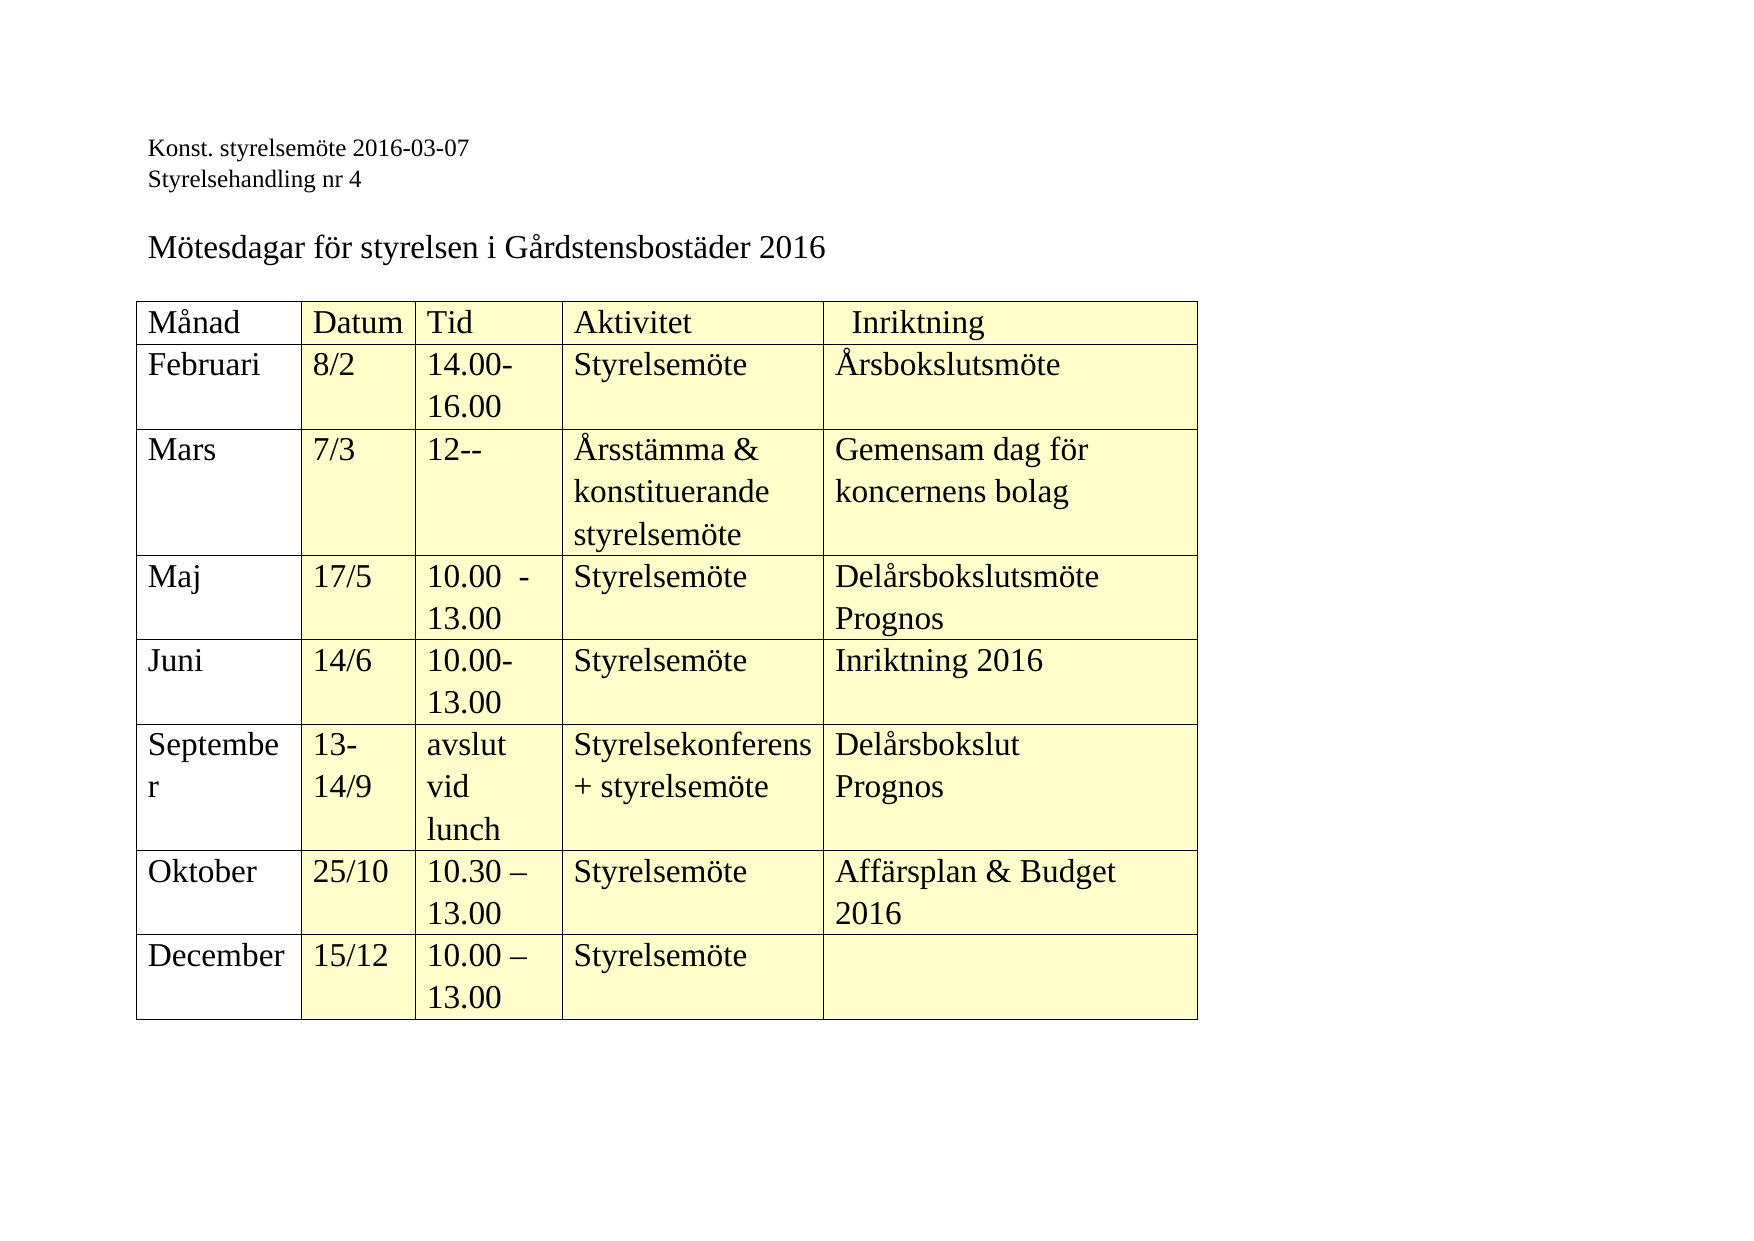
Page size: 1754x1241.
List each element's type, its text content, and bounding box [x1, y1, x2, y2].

table_cell Styrelsekonferens + styrelsemöte [563, 725, 823, 850]
table_cell 15/12 [302, 935, 415, 1018]
table_cell Styrelsemöte [563, 640, 823, 723]
table_cell Årsstämma & konstituerande styrelsemöte [563, 430, 823, 555]
table_cell avslut vid lunch [416, 725, 562, 850]
table_cell Mars [137, 430, 301, 555]
table_header Aktivitet [563, 302, 823, 343]
table_cell Styrelsemöte [563, 556, 823, 639]
table_cell 10.00 -13.00 [416, 556, 562, 639]
table_cell Delårsbokslut Prognos [824, 725, 1197, 850]
table_header Tid [416, 302, 562, 343]
table_cell 8/2 [302, 345, 415, 429]
table_cell Styrelsemöte [563, 851, 823, 934]
table_cell 13-14/9 [302, 725, 415, 850]
table_cell 10.30 – 13.00 [416, 851, 562, 934]
table_cell Inriktning 2016 [824, 640, 1197, 723]
table_cell Affärsplan & Budget 2016 [824, 851, 1197, 934]
table_cell Juni [137, 640, 301, 723]
table_cell Gemensam dag för koncernens bolag [824, 430, 1197, 555]
table_cell Oktober [137, 851, 301, 934]
table_cell Februari [137, 345, 301, 429]
table_header Månad [137, 302, 301, 343]
table_cell [824, 935, 1197, 1018]
table_header Inriktning [824, 302, 1197, 343]
table_cell Delårsbokslutsmöte Prognos [824, 556, 1197, 639]
text Konst. styrelsemöte 2016-03-07 [148, 133, 1606, 162]
table_cell December [137, 935, 301, 1018]
table_cell Årsbokslutsmöte [824, 345, 1197, 429]
table_cell Styrelsemöte [563, 935, 823, 1018]
table_cell 17/5 [302, 556, 415, 639]
table_cell Styrelsemöte [563, 345, 823, 429]
table_cell Maj [137, 556, 301, 639]
table_cell 14.00- 16.00 [416, 345, 562, 429]
table_cell 14/6 [302, 640, 415, 723]
text Styrelsehandling nr 4 [148, 164, 1606, 193]
table_cell 10.00 – 13.00 [416, 935, 562, 1018]
text Mötesdagar för styrelsen i Gårdstensbostäder 2016 [148, 228, 1606, 266]
table_cell 12-- [416, 430, 562, 555]
table_cell 25/10 [302, 851, 415, 934]
table_cell September [137, 725, 301, 850]
table_cell 10.00-13.00 [416, 640, 562, 723]
table_cell 7/3 [302, 430, 415, 555]
table_header Datum [302, 302, 415, 343]
